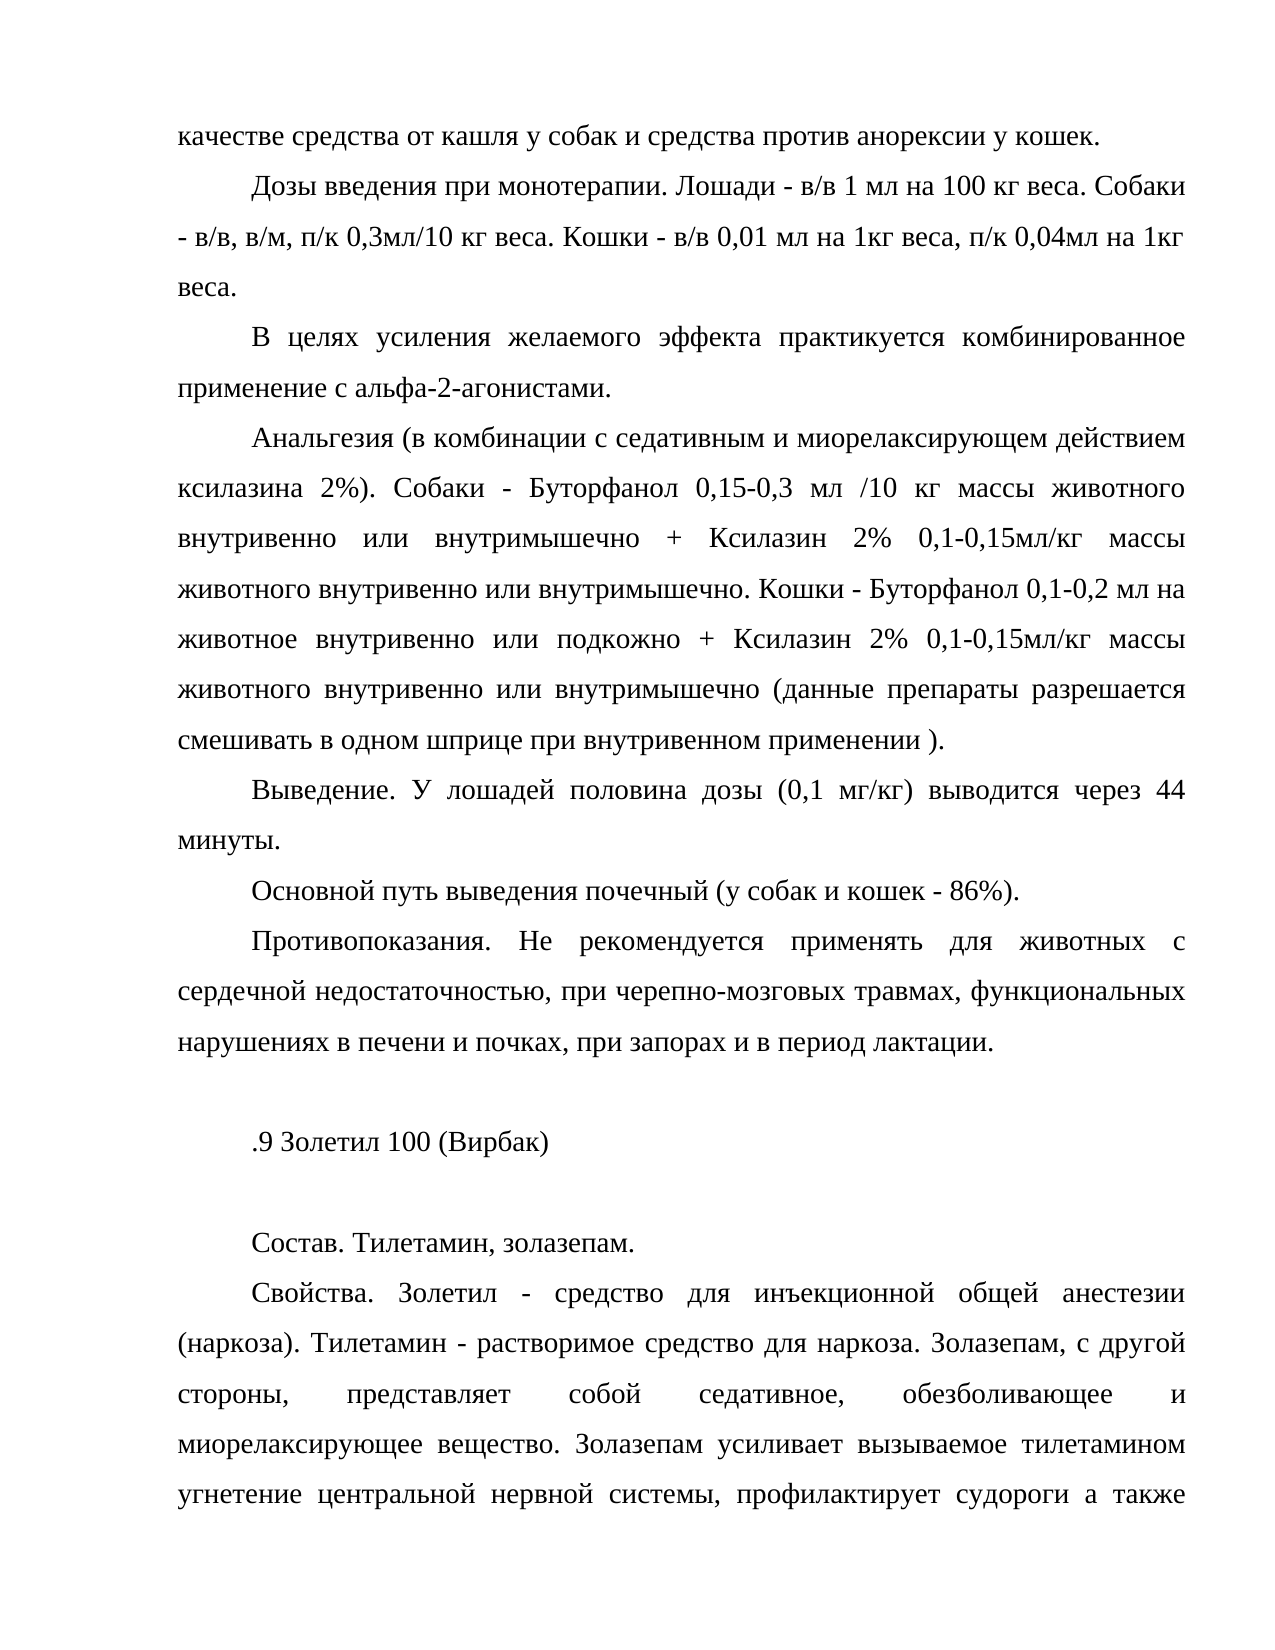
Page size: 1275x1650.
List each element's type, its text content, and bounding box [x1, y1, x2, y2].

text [177, 118, 1186, 152]
text Анальгезия (в комбинации с седативным и миорелаксирующем действием ксилазина 2%). Собаки - Буторфанол 0,15-0,3 мл /10 кг массы животного внутривенно или внутримышечно + Ксилазин 2% 0,1-0,15мл/кг массы животного внутривенно или внутримышечно. Кошки - Буторфанол 0,1-0,2 мл на животное внутривенно или подкожно + Ксилазин 2% 0,1-0,15мл/кг массы животного внутривенно или внутримышечно (данные препараты разрешается смешивать в одном шприце при внутривенном применении ). [177, 420, 1186, 755]
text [177, 1275, 1186, 1510]
text Противопоказания. Не рекомендуется применять для животных с сердечной недостаточностью, при черепно-мозговых травмах, функциональных нарушениях в печени и почках, при запорах и в период лактации. [177, 923, 1186, 1057]
text Выведение. У лошадей половина дозы (0,1 мг/кг) выводится через 44 минуты. [177, 772, 1186, 856]
text Состав. Тилетамин, золазепам. [177, 1225, 1186, 1258]
text Дозы введения при монотерапии. Лошади - в/в 1 мл на 100 кг веса. Собаки - в/в, в/м, п/к 0,3мл/10 кг веса. Кошки - в/в 0,01 мл на 1кг веса, п/к 0,04мл на 1кг веса. [177, 168, 1186, 303]
text Основной путь выведения почечный (у собак и кошек - 86%). [177, 873, 1186, 906]
text В целях усиления желаемого эффекта практикуется комбинированное применение с альфа-2-агонистами. [177, 319, 1186, 403]
text .9 Золетил 100 (Вирбак) [177, 1124, 1186, 1158]
